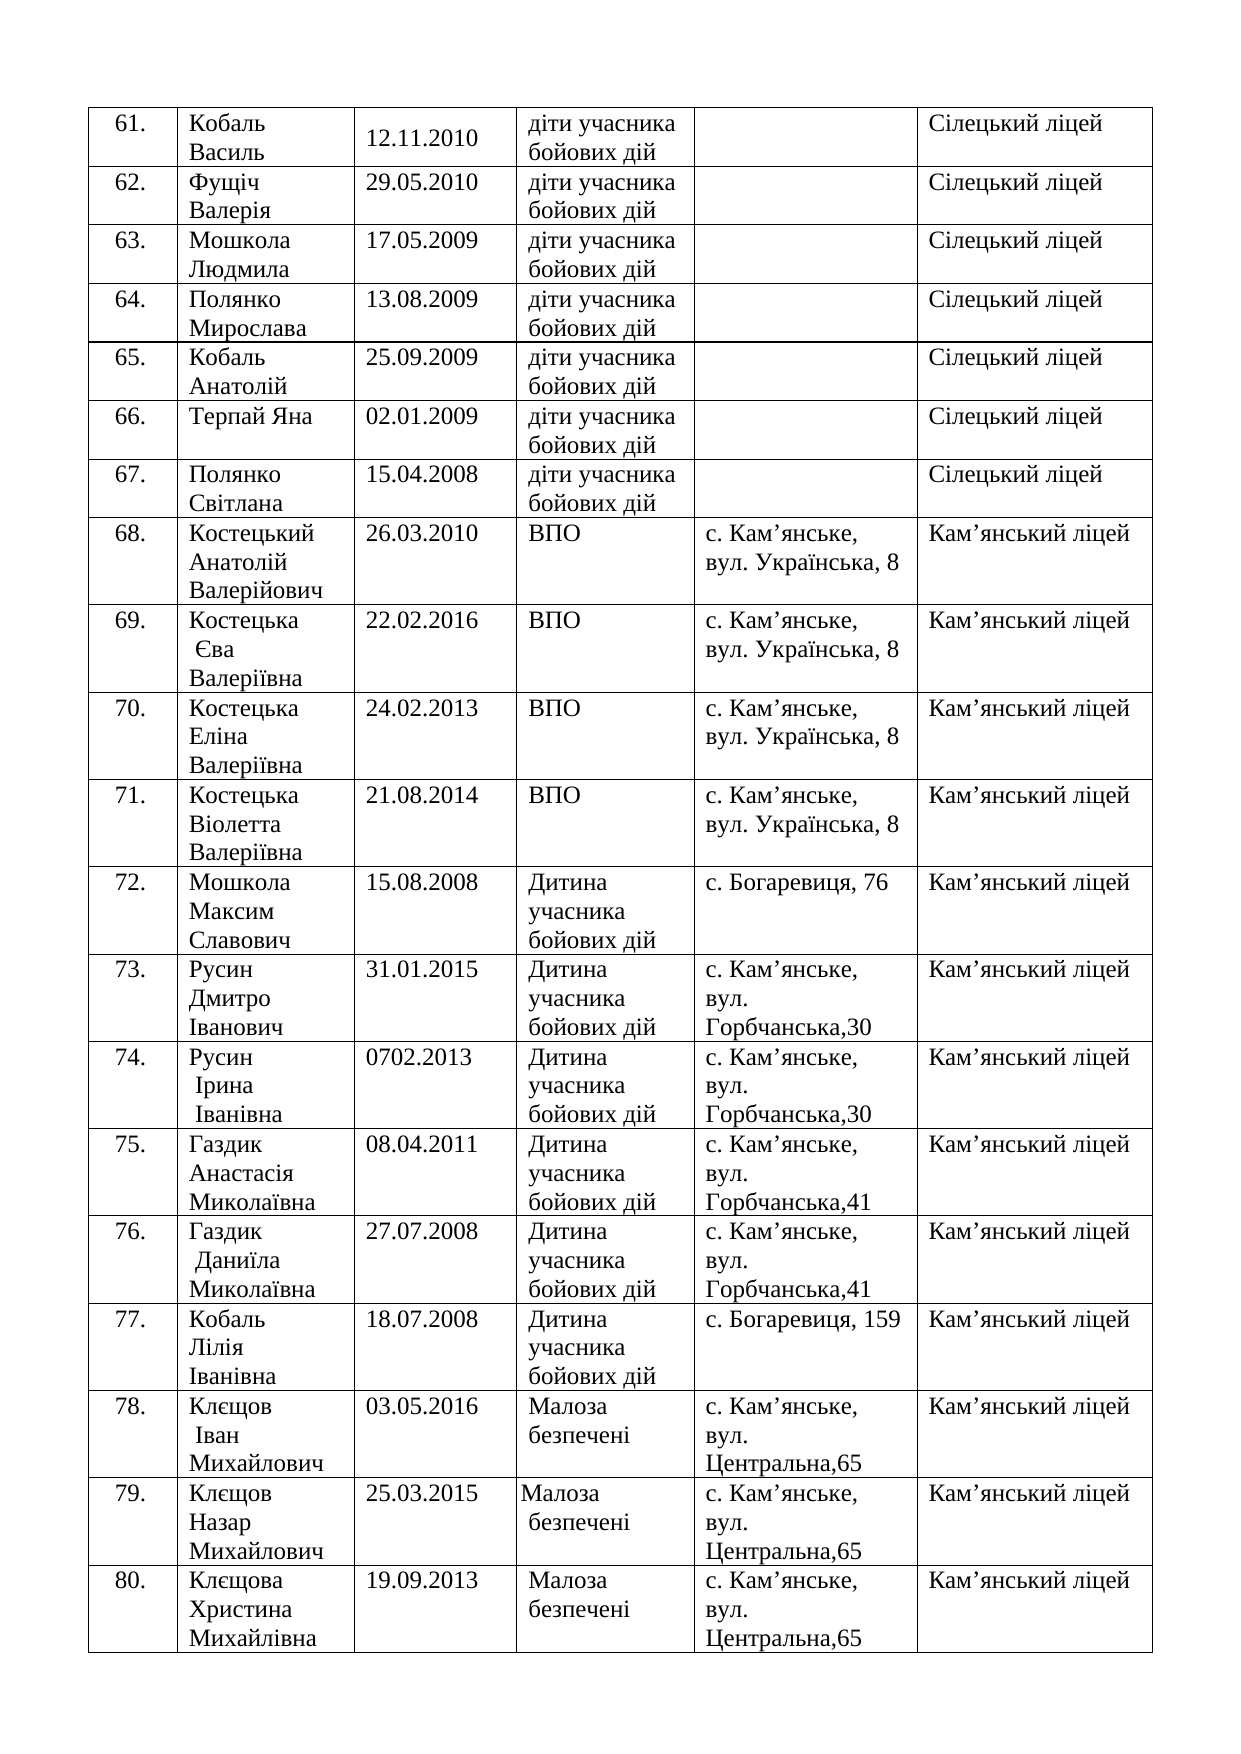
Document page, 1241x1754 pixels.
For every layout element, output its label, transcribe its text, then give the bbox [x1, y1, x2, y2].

table_cell 26.03.2010 [355, 518, 516, 604]
table_cell Фущіч Валерія [178, 167, 354, 224]
table_cell Газдик Анастасія Миколаївна [178, 1129, 354, 1215]
table_cell 12.11.2010 [355, 108, 516, 166]
table_cell ВПО [517, 605, 694, 692]
table_cell Кам’янський ліцей [918, 1042, 1152, 1128]
table_cell Сілецький ліцей [918, 284, 1152, 341]
table_cell ВПО [517, 518, 694, 604]
table_cell Клєщова Христина Михайлівна [178, 1566, 354, 1652]
table_cell ВПО [517, 693, 694, 779]
table_cell Сілецький ліцей [918, 108, 1152, 166]
table_cell 17.05.2009 [355, 225, 516, 283]
table_cell [89, 867, 177, 953]
table_cell 03.05.2016 [355, 1391, 516, 1477]
table_cell Кобаль Лілія Іванівна [178, 1304, 354, 1390]
table_cell Кобаль Василь [178, 108, 354, 166]
table_cell [89, 518, 177, 604]
table_cell [89, 605, 177, 692]
table_cell с. Богаревиця, 76 [695, 867, 917, 953]
table_cell Русин Дмитро Іванович [178, 955, 354, 1041]
table_cell [695, 343, 917, 400]
table_cell Костецька Еліна Валеріївна [178, 693, 354, 779]
table_cell Дитина учасника бойових дій [517, 1304, 694, 1390]
table_cell с. Кам’янське, вул. Українська, 8 [695, 780, 917, 866]
table_cell Дитина учасника бойових дій [517, 1042, 694, 1128]
table_cell [695, 108, 917, 166]
table_cell Костецька Віолетта Валеріївна [178, 780, 354, 866]
table_cell [695, 401, 917, 458]
table_cell Кам’янський ліцей [918, 1216, 1152, 1303]
table_cell 08.04.2011 [355, 1129, 516, 1215]
table_cell Кам’янський ліцей [918, 1478, 1152, 1564]
table_cell Клєщов Назар Михайлович [178, 1478, 354, 1564]
table_cell Клєщов Іван Михайлович [178, 1391, 354, 1477]
table_cell с. Кам’янське, вул. Центральна,65 [695, 1566, 917, 1652]
table_cell [89, 1042, 177, 1128]
table_cell діти учасника бойових дій [517, 343, 694, 400]
table_cell [89, 108, 177, 166]
table_cell 24.02.2013 [355, 693, 516, 779]
table_cell Сілецький ліцей [918, 167, 1152, 224]
table_cell [89, 460, 177, 517]
table_cell [695, 225, 917, 283]
table_cell Дитина учасника бойових дій [517, 867, 694, 953]
table_cell [695, 460, 917, 517]
table_cell [695, 167, 917, 224]
table_cell [89, 401, 177, 458]
table_cell Кам’янський ліцей [918, 867, 1152, 953]
table_cell Кам’янський ліцей [918, 1129, 1152, 1215]
table_cell Сілецький ліцей [918, 401, 1152, 458]
table_cell [89, 167, 177, 224]
table_cell с. Кам’янське, вул. Горбчанська,30 [695, 955, 917, 1041]
table_cell Русин Ірина Іванівна [178, 1042, 354, 1128]
table_cell с. Кам’янське, вул. Центральна,65 [695, 1391, 917, 1477]
table_cell 21.08.2014 [355, 780, 516, 866]
table_cell с. Кам’янське, вул. Українська, 8 [695, 518, 917, 604]
table_cell [89, 1216, 177, 1303]
table_cell с. Кам’янське, вул. Горбчанська,30 [695, 1042, 917, 1128]
table_cell Малоза безпечені [517, 1391, 694, 1477]
table_cell 29.05.2010 [355, 167, 516, 224]
table_cell [89, 284, 177, 341]
table_cell 13.08.2009 [355, 284, 516, 341]
table_cell Мошкола Максим Славович [178, 867, 354, 953]
table_cell 25.09.2009 [355, 343, 516, 400]
table_cell с. Кам’янське, вул. Центральна,65 [695, 1478, 917, 1564]
table_cell ВПО [517, 780, 694, 866]
table_cell [695, 284, 917, 341]
table_cell с. Кам’янське, вул. Горбчанська,41 [695, 1216, 917, 1303]
table_cell Терпай Яна [178, 401, 354, 458]
table_cell [89, 225, 177, 283]
table_cell Кобаль Анатолій [178, 343, 354, 400]
table_cell [89, 1566, 177, 1652]
table_cell 19.09.2013 [355, 1566, 516, 1652]
table_cell [89, 693, 177, 779]
table_cell [89, 780, 177, 866]
table_cell Сілецький ліцей [918, 343, 1152, 400]
table_cell Сілецький ліцей [918, 225, 1152, 283]
table_cell Кам’янський ліцей [918, 605, 1152, 692]
table_cell 25.03.2015 [355, 1478, 516, 1564]
table_cell Полянко Мирослава [178, 284, 354, 341]
table_cell с. Богаревиця, 159 [695, 1304, 917, 1390]
table_cell Кам’янський ліцей [918, 1391, 1152, 1477]
table_cell 27.07.2008 [355, 1216, 516, 1303]
table_cell діти учасника бойових дій [517, 284, 694, 341]
table_cell Кам’янський ліцей [918, 693, 1152, 779]
table_cell Сілецький ліцей [918, 460, 1152, 517]
table_cell Кам’янський ліцей [918, 955, 1152, 1041]
table_cell діти учасника бойових дій [517, 225, 694, 283]
table_cell с. Кам’янське, вул. Українська, 8 [695, 605, 917, 692]
table_cell Кам’янський ліцей [918, 780, 1152, 866]
table_cell [89, 343, 177, 400]
table_cell 02.01.2009 [355, 401, 516, 458]
table_cell Кам’янський ліцей [918, 1566, 1152, 1652]
table_cell с. Кам’янське, вул. Горбчанська,41 [695, 1129, 917, 1215]
table_cell Костецька Єва Валеріївна [178, 605, 354, 692]
table_cell Малоза безпечені [517, 1478, 694, 1564]
table_cell [89, 955, 177, 1041]
table_cell Кам’янський ліцей [918, 518, 1152, 604]
table_cell 31.01.2015 [355, 955, 516, 1041]
table_cell [89, 1478, 177, 1564]
table_cell Дитина учасника бойових дій [517, 1129, 694, 1215]
table_cell діти учасника бойових дій [517, 401, 694, 458]
table_cell с. Кам’янське, вул. Українська, 8 [695, 693, 917, 779]
table_cell діти учасника бойових дій [517, 460, 694, 517]
table_cell 22.02.2016 [355, 605, 516, 692]
table_cell Дитина учасника бойових дій [517, 1216, 694, 1303]
table_cell [89, 1304, 177, 1390]
table_cell 15.08.2008 [355, 867, 516, 953]
table_cell Малоза безпечені [517, 1566, 694, 1652]
table_cell Мошкола Людмила [178, 225, 354, 283]
table_cell 15.04.2008 [355, 460, 516, 517]
table_cell діти учасника бойових дій [517, 167, 694, 224]
table_cell Газдик Даниїла Миколаївна [178, 1216, 354, 1303]
table_cell 0702.2013 [355, 1042, 516, 1128]
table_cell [517, 108, 694, 166]
table_cell Костецький Анатолій Валерійович [178, 518, 354, 604]
table_cell [89, 1129, 177, 1215]
table_cell Дитина учасника бойових дій [517, 955, 694, 1041]
table_cell Кам’янський ліцей [918, 1304, 1152, 1390]
table_cell 18.07.2008 [355, 1304, 516, 1390]
table_cell [89, 1391, 177, 1477]
table_cell Полянко Світлана [178, 460, 354, 517]
